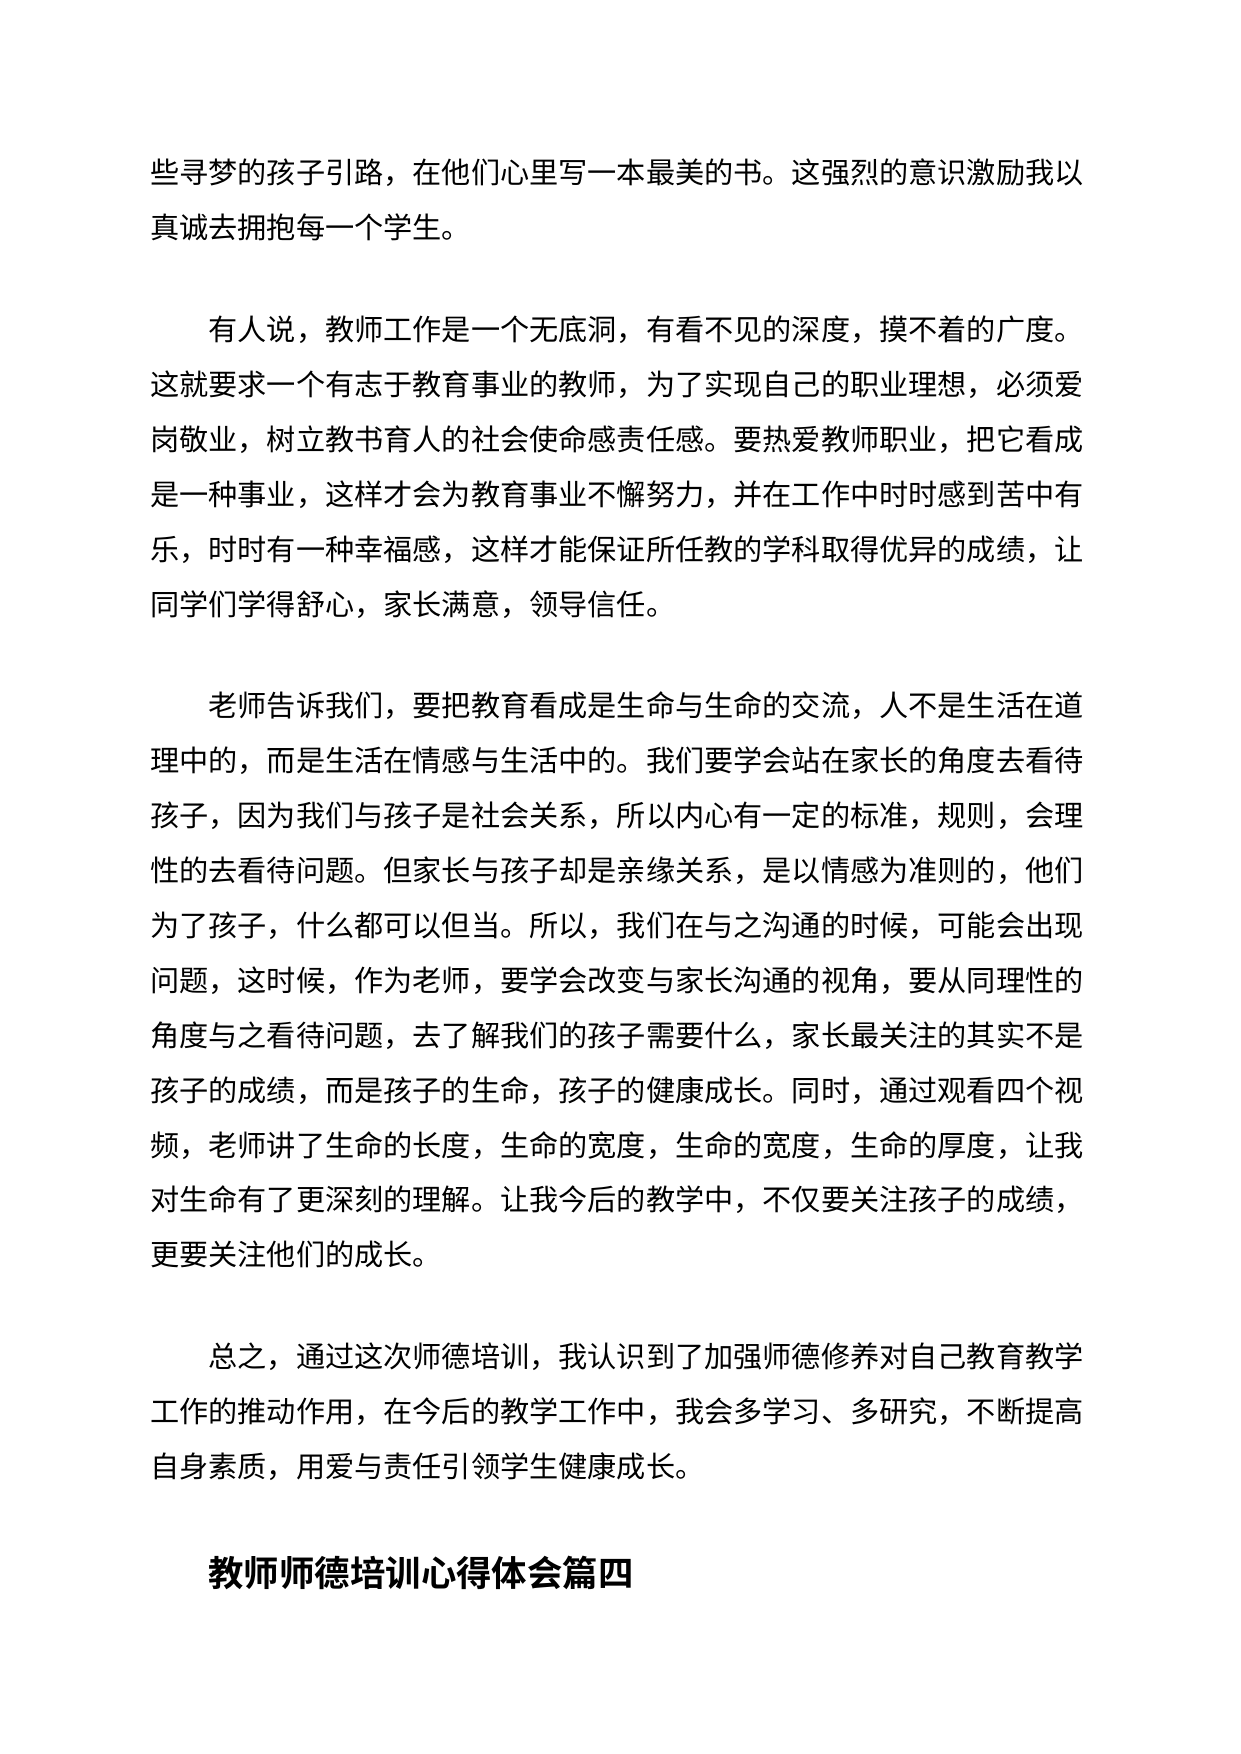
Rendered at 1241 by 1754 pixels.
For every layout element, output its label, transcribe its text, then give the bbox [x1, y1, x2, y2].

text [150, 150, 1090, 247]
text 教师师德培训心得体会篇四 [150, 1545, 1090, 1596]
text 总之，通过这次师德培训，我认识到了加强师德修养对自己教育教学工作的推动作用，在今后的教学工作中，我会多学习、多研究，不断提高自身素质，用爱与责任引领学生健康成长。 [150, 1334, 1090, 1486]
text 老师告诉我们，要把教育看成是生命与生命的交流，人不是生活在道理中的，而是生活在情感与生活中的。我们要学会站在家长的角度去看待孩子，因为我们与孩子是社会关系，所以内心有一定的标准，规则，会理性的去看待问题。但家长与孩子却是亲缘关系，是以情感为准则的，他们为了孩子，什么都可以但当。所以，我们在与之沟通的时候，可能会出现问题，这时候，作为老师，要学会改变与家长沟通的视角，要从同理性的角度与之看待问题，去了解我们的孩子需要什么，家长最关注的其实不是孩子的成绩，而是孩子的生命，孩子的健康成长。同时，通过观看四个视频，老师讲了生命的长度，生命的宽度，生命的宽度，生命的厚度，让我对生命有了更深刻的理解。让我今后的教学中，不仅要关注孩子的成绩，更要关注他们的成长。 [150, 683, 1090, 1274]
text 有人说，教师工作是一个无底洞，有看不见的深度，摸不着的广度。这就要求一个有志于教育事业的教师，为了实现自己的职业理想，必须爱岗敬业，树立教书育人的社会使命感责任感。要热爱教师职业，把它看成是一种事业，这样才会为教育事业不懈努力，并在工作中时时感到苦中有乐，时时有一种幸福感，这样才能保证所任教的学科取得优异的成绩，让同学们学得舒心，家长满意，领导信任。 [150, 307, 1090, 623]
